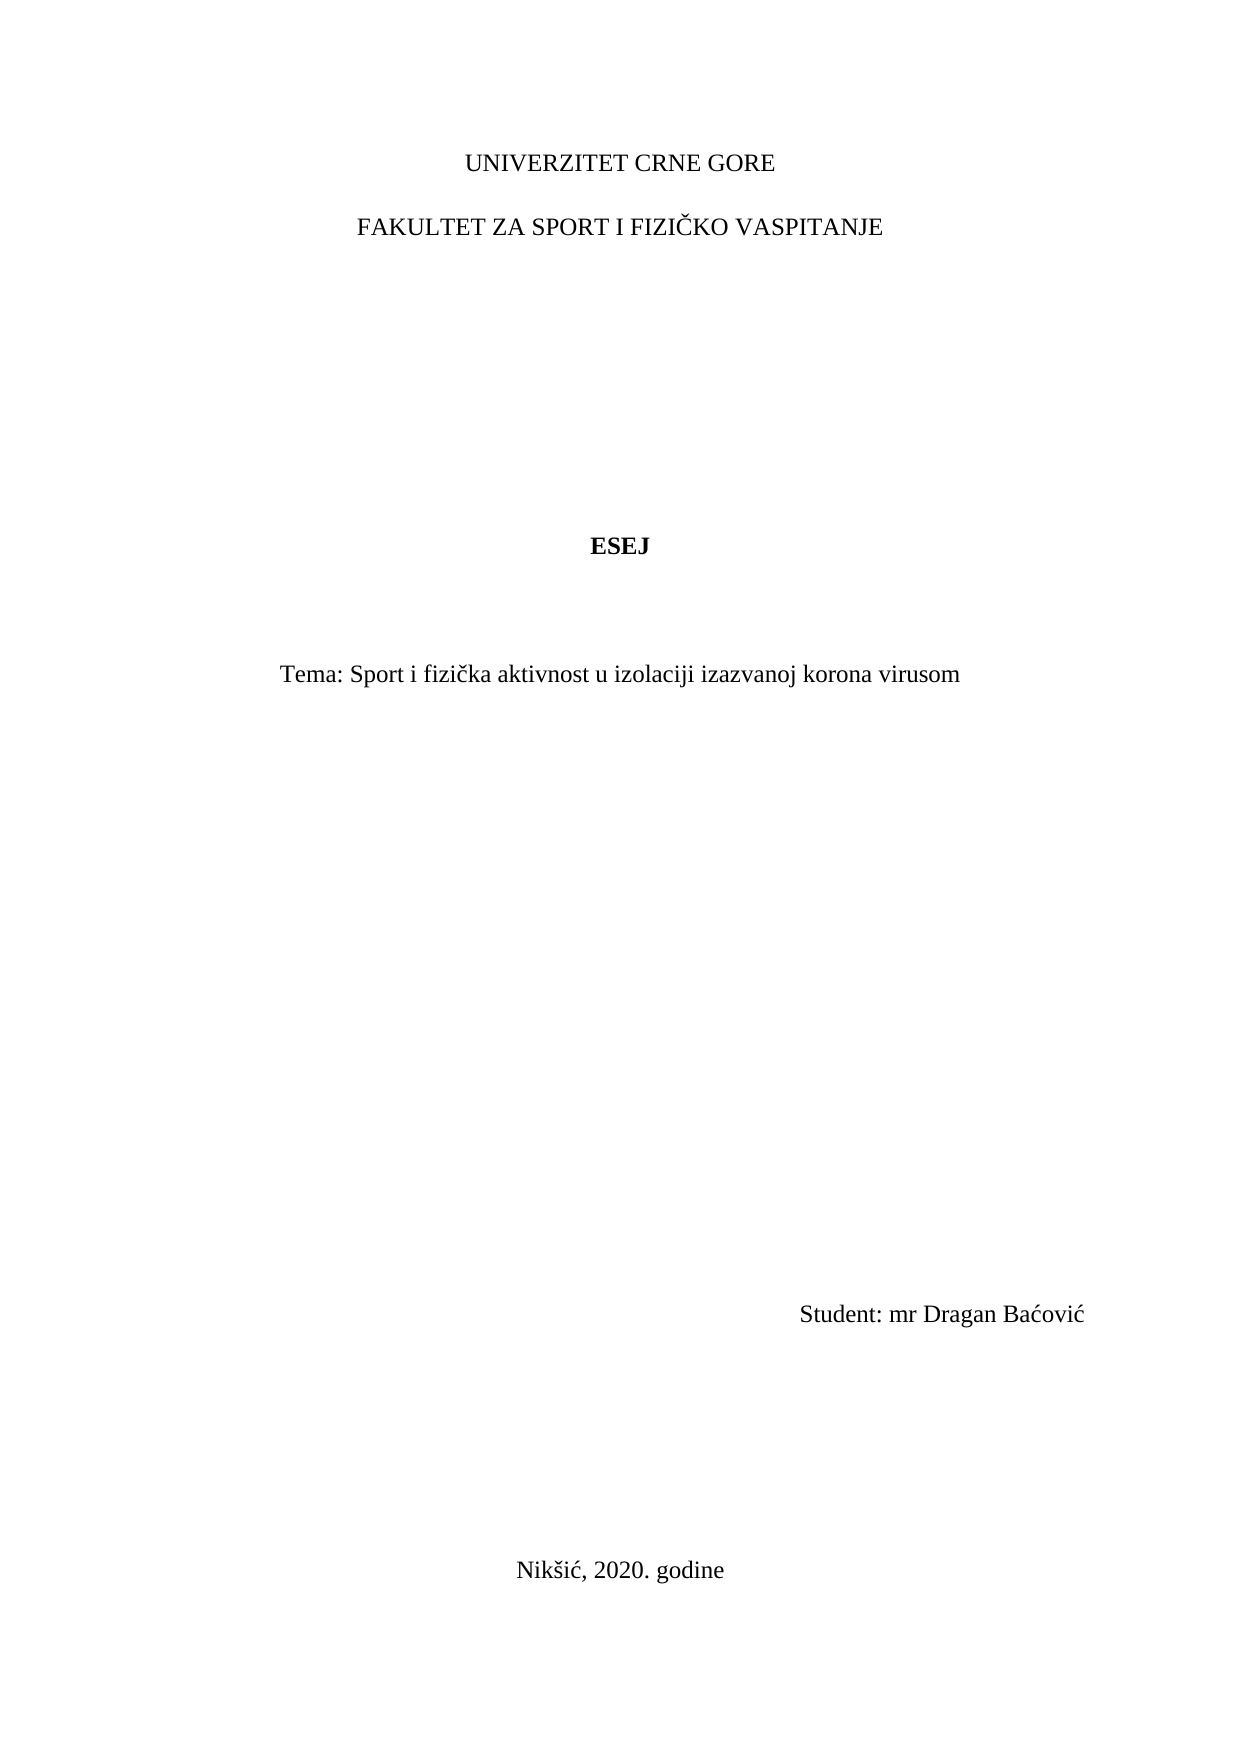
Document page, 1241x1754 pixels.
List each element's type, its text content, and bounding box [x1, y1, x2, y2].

text Student: mr Dragan Baćović [118, 1299, 1122, 1328]
text Tema: Sport i fizička aktivnost u izolaciji izazvanoj korona virusom [118, 659, 1122, 688]
text UNIVERZITET CRNE GORE [118, 148, 1122, 176]
text Nikšić, 2020. godine [118, 1555, 1122, 1583]
text ESEJ [118, 531, 1122, 560]
text FAKULTET ZA SPORT I FIZIČKO VASPITANJE [118, 212, 1122, 240]
